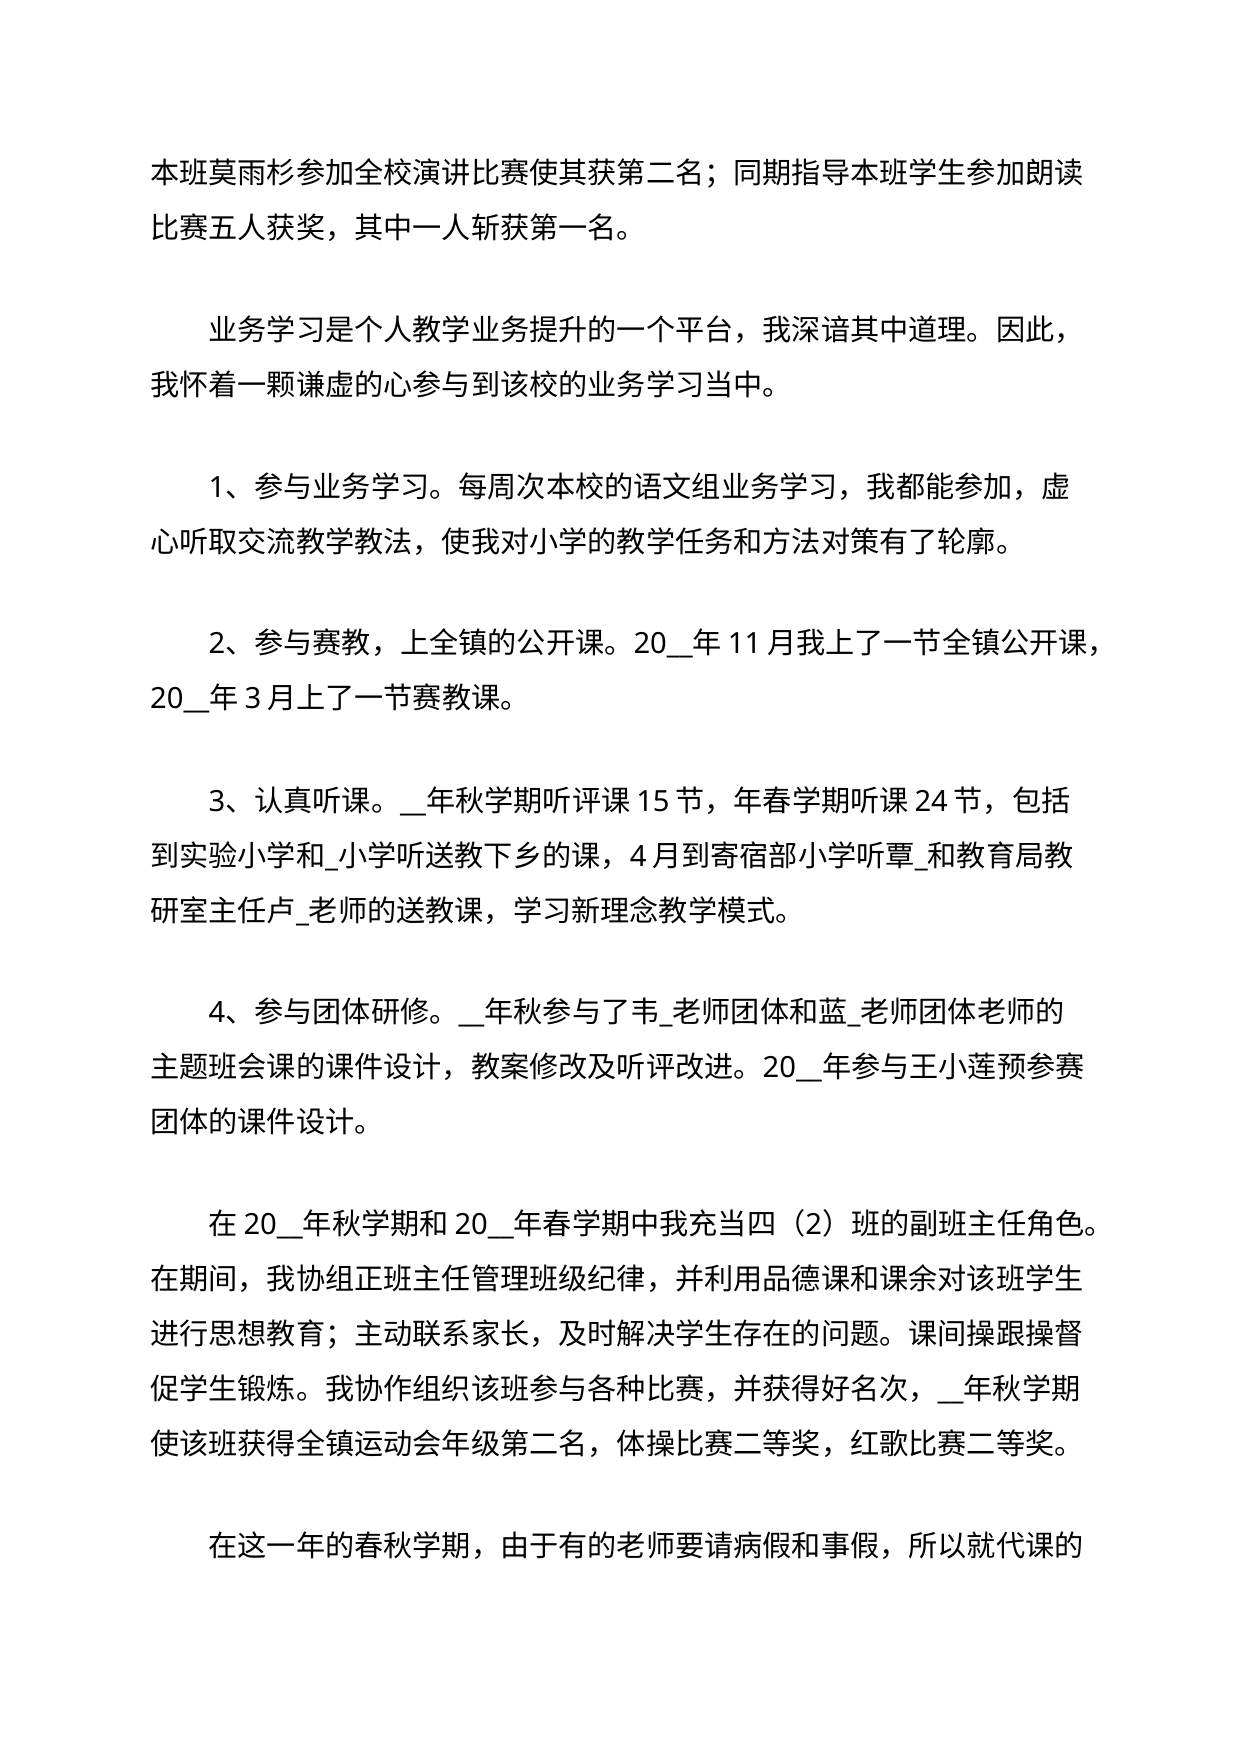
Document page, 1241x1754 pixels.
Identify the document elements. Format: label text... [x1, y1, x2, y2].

text 业务学习是个人教学业务提升的一个平台，我深谙其中道理。因此，我怀着一颗谦虚的心参与到该校的业务学习当中。 [150, 307, 1090, 404]
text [150, 1522, 1090, 1565]
text 2、参与赛教，上全镇的公开课。20__年11月我上了一节全镇公开课，20__年3月上了一节赛教课。 [150, 620, 1090, 717]
text 在20__年秋学期和20__年春学期中我充当四（2）班的副班主任角色。在期间，我协组正班主任管理班级纪律，并利用品德课和课余对该班学生进行思想教育；主动联系家长，及时解决学生存在的问题。课间操跟操督促学生锻炼。我协作组织该班参与各种比赛，并获得好名次，__年秋学期使该班获得全镇运动会年级第二名，体操比赛二等奖，红歌比赛二等奖。 [150, 1201, 1090, 1463]
text 3、认真听课。__年秋学期听评课15节，年春学期听课24节，包括到实验小学和_小学听送教下乡的课，4月到寄宿部小学听覃_和教育局教研室主任卢_老师的送教课，学习新理念教学模式。 [150, 777, 1090, 929]
text 1、参与业务学习。每周次本校的语文组业务学习，我都能参加，虚心听取交流教学教法，使我对小学的教学任务和方法对策有了轮廓。 [150, 463, 1090, 561]
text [150, 150, 1090, 247]
text 4、参与团体研修。__年秋参与了韦_老师团体和蓝_老师团体老师的主题班会课的课件设计，教案修改及听评改进。20__年参与王小莲预参赛团体的课件设计。 [150, 989, 1090, 1141]
